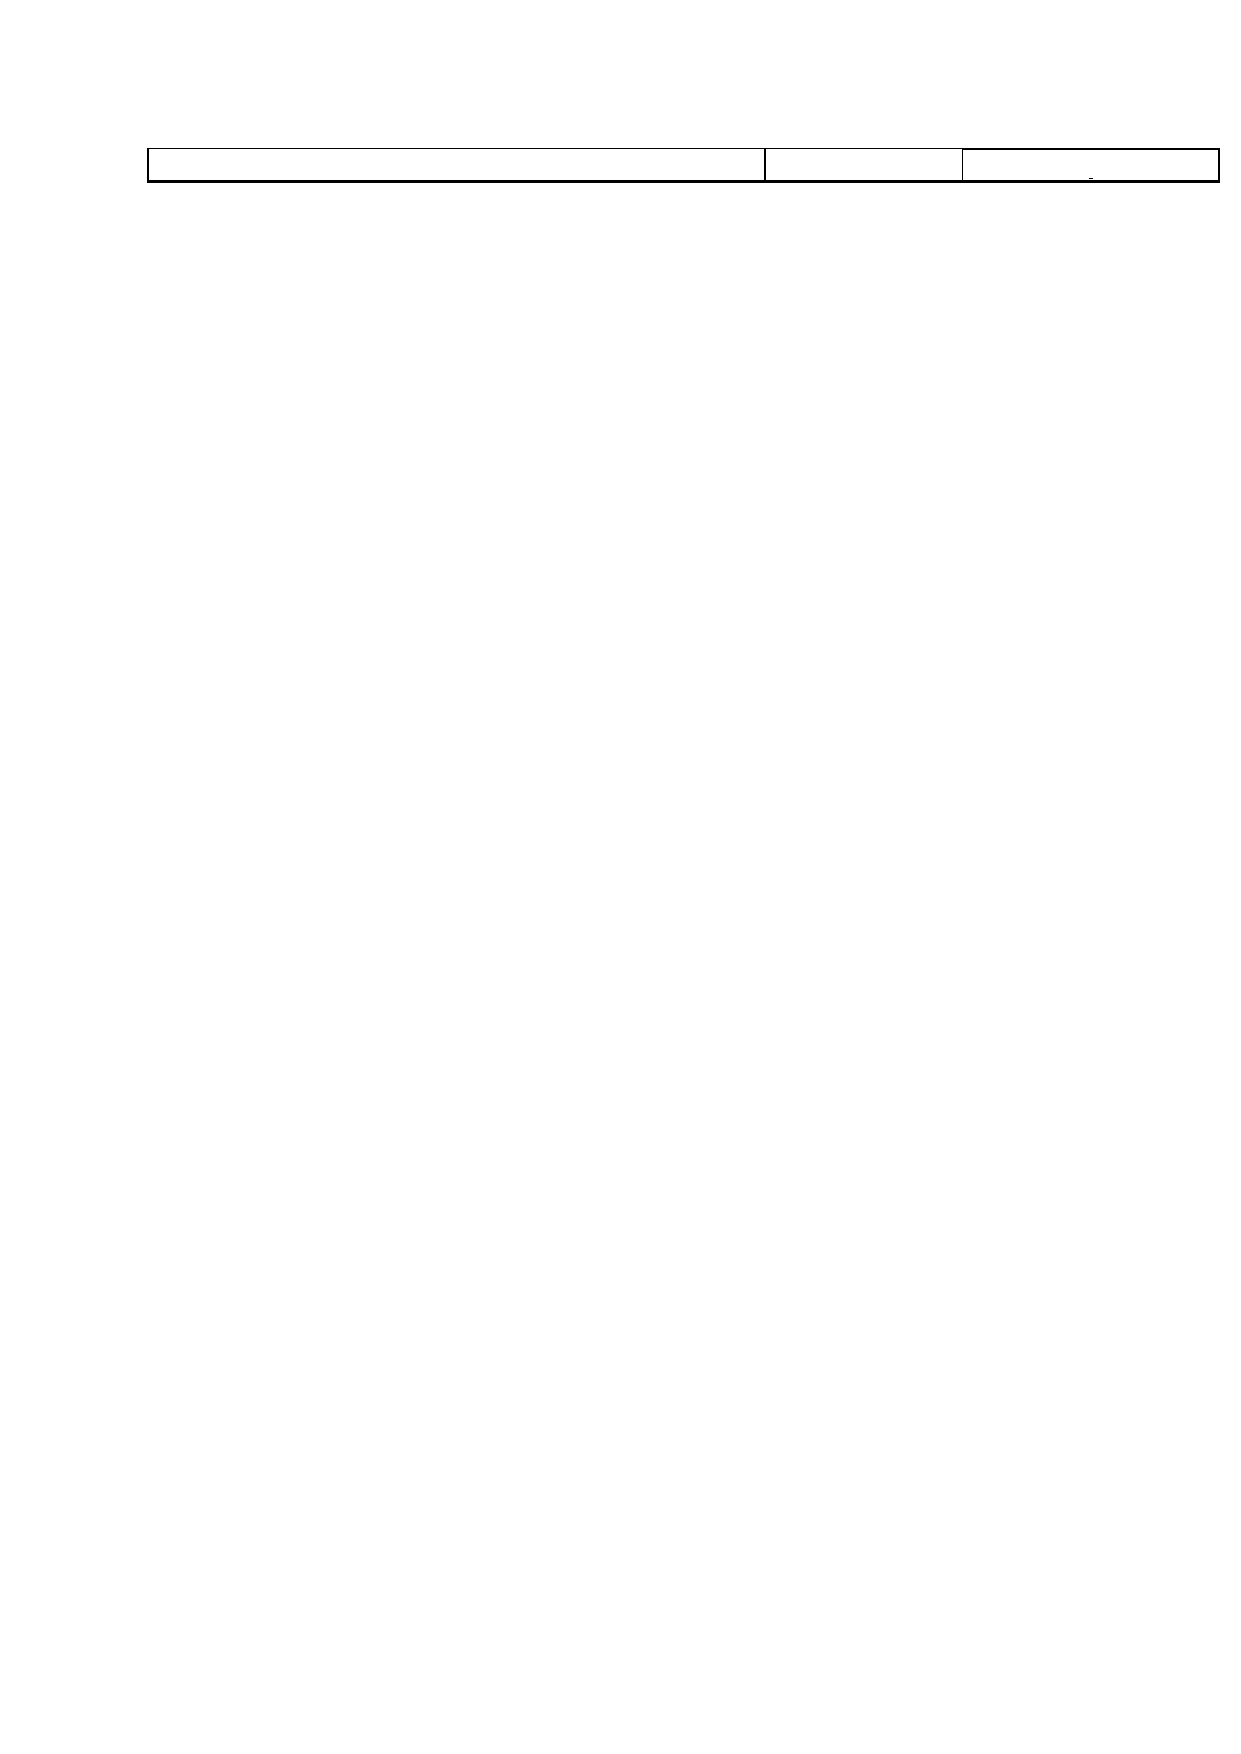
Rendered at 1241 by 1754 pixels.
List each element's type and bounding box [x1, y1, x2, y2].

table_cell [766, 149, 962, 180]
table_cell [149, 149, 764, 180]
table_cell [963, 150, 1218, 180]
